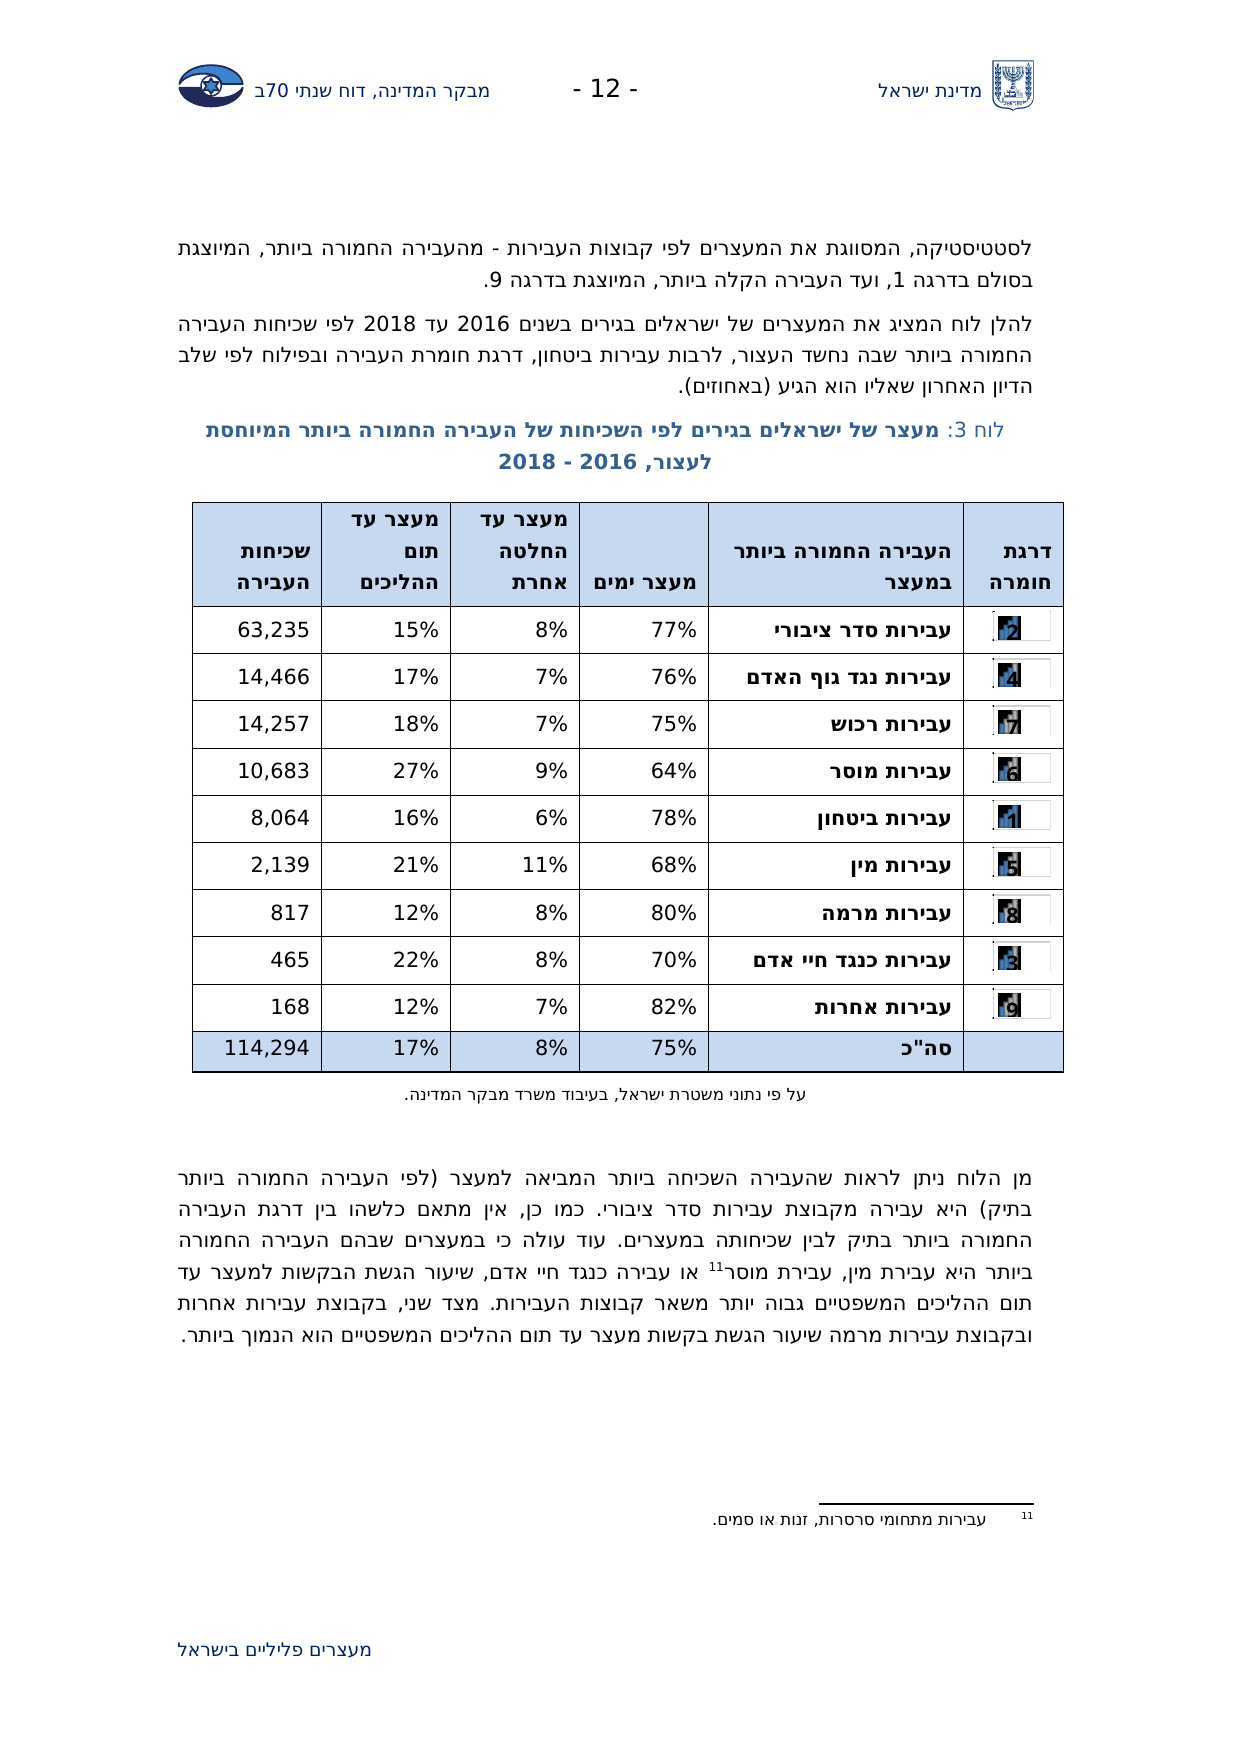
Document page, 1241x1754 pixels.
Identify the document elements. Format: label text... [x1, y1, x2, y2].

table_cell [964, 1032, 1063, 1071]
table_cell 77% [580, 607, 708, 653]
table_cell 7% [451, 654, 579, 700]
table_cell 75% [580, 701, 708, 747]
table_cell [964, 937, 1063, 983]
table_cell עבירות ביטחון [709, 796, 963, 842]
text על פי נתוני משטרת ישראל, בעיבוד משרד מבקר המדינה. [177, 1085, 1033, 1104]
table_cell [964, 749, 1063, 795]
table_cell סה"כ [709, 1032, 963, 1071]
table_cell 7% [451, 985, 579, 1031]
text להלן לוח המציג את המעצרים של ישראלים בגירים בשנים 2016 עד 2018 לפי שכיחות העבירה החמורה ביותר שבה נחשד העצור, לרבות עבירות ביטחון, דרגת חומרת העבירה ובפילוח לפי שלב הדיון האחרון שאליו הוא הגיע (באחוזים). [177, 312, 1033, 399]
table_cell 168 [193, 985, 321, 1031]
table_cell 27% [322, 749, 450, 795]
table_cell 114,294 [193, 1032, 321, 1071]
table_cell [964, 607, 1063, 653]
table_cell 82% [580, 985, 708, 1031]
table_header דרגת חומרה [964, 503, 1063, 606]
table_cell 8% [451, 937, 579, 983]
table_cell 14,466 [193, 654, 321, 700]
table_cell [964, 985, 1063, 1031]
table_cell 17% [322, 1032, 450, 1071]
table_cell עבירות מין [709, 843, 963, 889]
table_cell [964, 654, 1063, 700]
table_cell 6% [451, 796, 579, 842]
table_cell 75% [580, 1032, 708, 1071]
table_cell 8,064 [193, 796, 321, 842]
table_cell 21% [322, 843, 450, 889]
table_cell 16% [322, 796, 450, 842]
table_cell 78% [580, 796, 708, 842]
table_cell 8% [451, 607, 579, 653]
table_cell עבירות מרמה [709, 890, 963, 936]
table_cell 14,257 [193, 701, 321, 747]
table_header מעצר ימים [580, 503, 708, 606]
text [177, 236, 1033, 292]
table_cell 76% [580, 654, 708, 700]
table_cell 2,139 [193, 843, 321, 889]
table_cell 15% [322, 607, 450, 653]
table_cell עבירות כנגד חיי אדם [709, 937, 963, 983]
table_cell עבירות רכוש [709, 701, 963, 747]
table_header מעצר עד תום ההליכים [322, 503, 450, 606]
text מן הלוח ניתן לראות שהעבירה השכיחה ביותר המביאה למעצר (לפי העבירה החמורה ביותר בתיק) היא עבירה מקבוצת עבירות סדר ציבורי. כמו כן, אין מתאם כלשהו בין דרגת העבירה החמורה ביותר בתיק לבין שכיחותה במעצרים. עוד עולה כי במעצרים שבהם העבירה החמורה ביותר היא עבירת מין, עבירת מוסר או עבירה כנגד חיי אדם, שיעור הגשת הבקשות למעצר עד תום ההליכים המשפטיים גבוה יותר משאר קבוצות העבירות. מצד שני, בקבוצת עבירות אחרות ובקבוצת עבירות מרמה שיעור הגשת בקשות מעצר עד תום ההליכים המשפטיים הוא הנמוך ביותר. [177, 1166, 1033, 1347]
table_cell 17% [322, 654, 450, 700]
table_cell 12% [322, 985, 450, 1031]
table_cell 80% [580, 890, 708, 936]
table_cell 18% [322, 701, 450, 747]
table_cell 63,235 [193, 607, 321, 653]
table_cell 7% [451, 701, 579, 747]
table_cell [964, 796, 1063, 842]
table_cell עבירות אחרות [709, 985, 963, 1031]
table_cell [964, 843, 1063, 889]
table_cell עבירות נגד גוף האדם [709, 654, 963, 700]
table_cell 817 [193, 890, 321, 936]
table_cell 10,683 [193, 749, 321, 795]
table_cell [964, 890, 1063, 936]
table_cell 11% [451, 843, 579, 889]
table_header מעצר עד החלטה אחרת [451, 503, 579, 606]
table_cell 70% [580, 937, 708, 983]
table_cell 8% [451, 1032, 579, 1071]
table_cell 22% [322, 937, 450, 983]
table_cell עבירות מוסר [709, 749, 963, 795]
table_cell 9% [451, 749, 579, 795]
text לוח 3: מעצר של ישראלים בגירים לפי השכיחות של העבירה החמורה ביותר המיוחסת לעצור, 2016 - 2018 [177, 418, 1033, 474]
table_cell 8% [451, 890, 579, 936]
table_cell 465 [193, 937, 321, 983]
table_cell עבירות סדר ציבורי [709, 607, 963, 653]
table_cell [964, 701, 1063, 747]
table_cell 12% [322, 890, 450, 936]
table_cell 64% [580, 749, 708, 795]
table_header שכיחות העבירה [193, 503, 321, 606]
table_header העבירה החמורה ביותר במעצר [709, 503, 963, 606]
table_cell 68% [580, 843, 708, 889]
